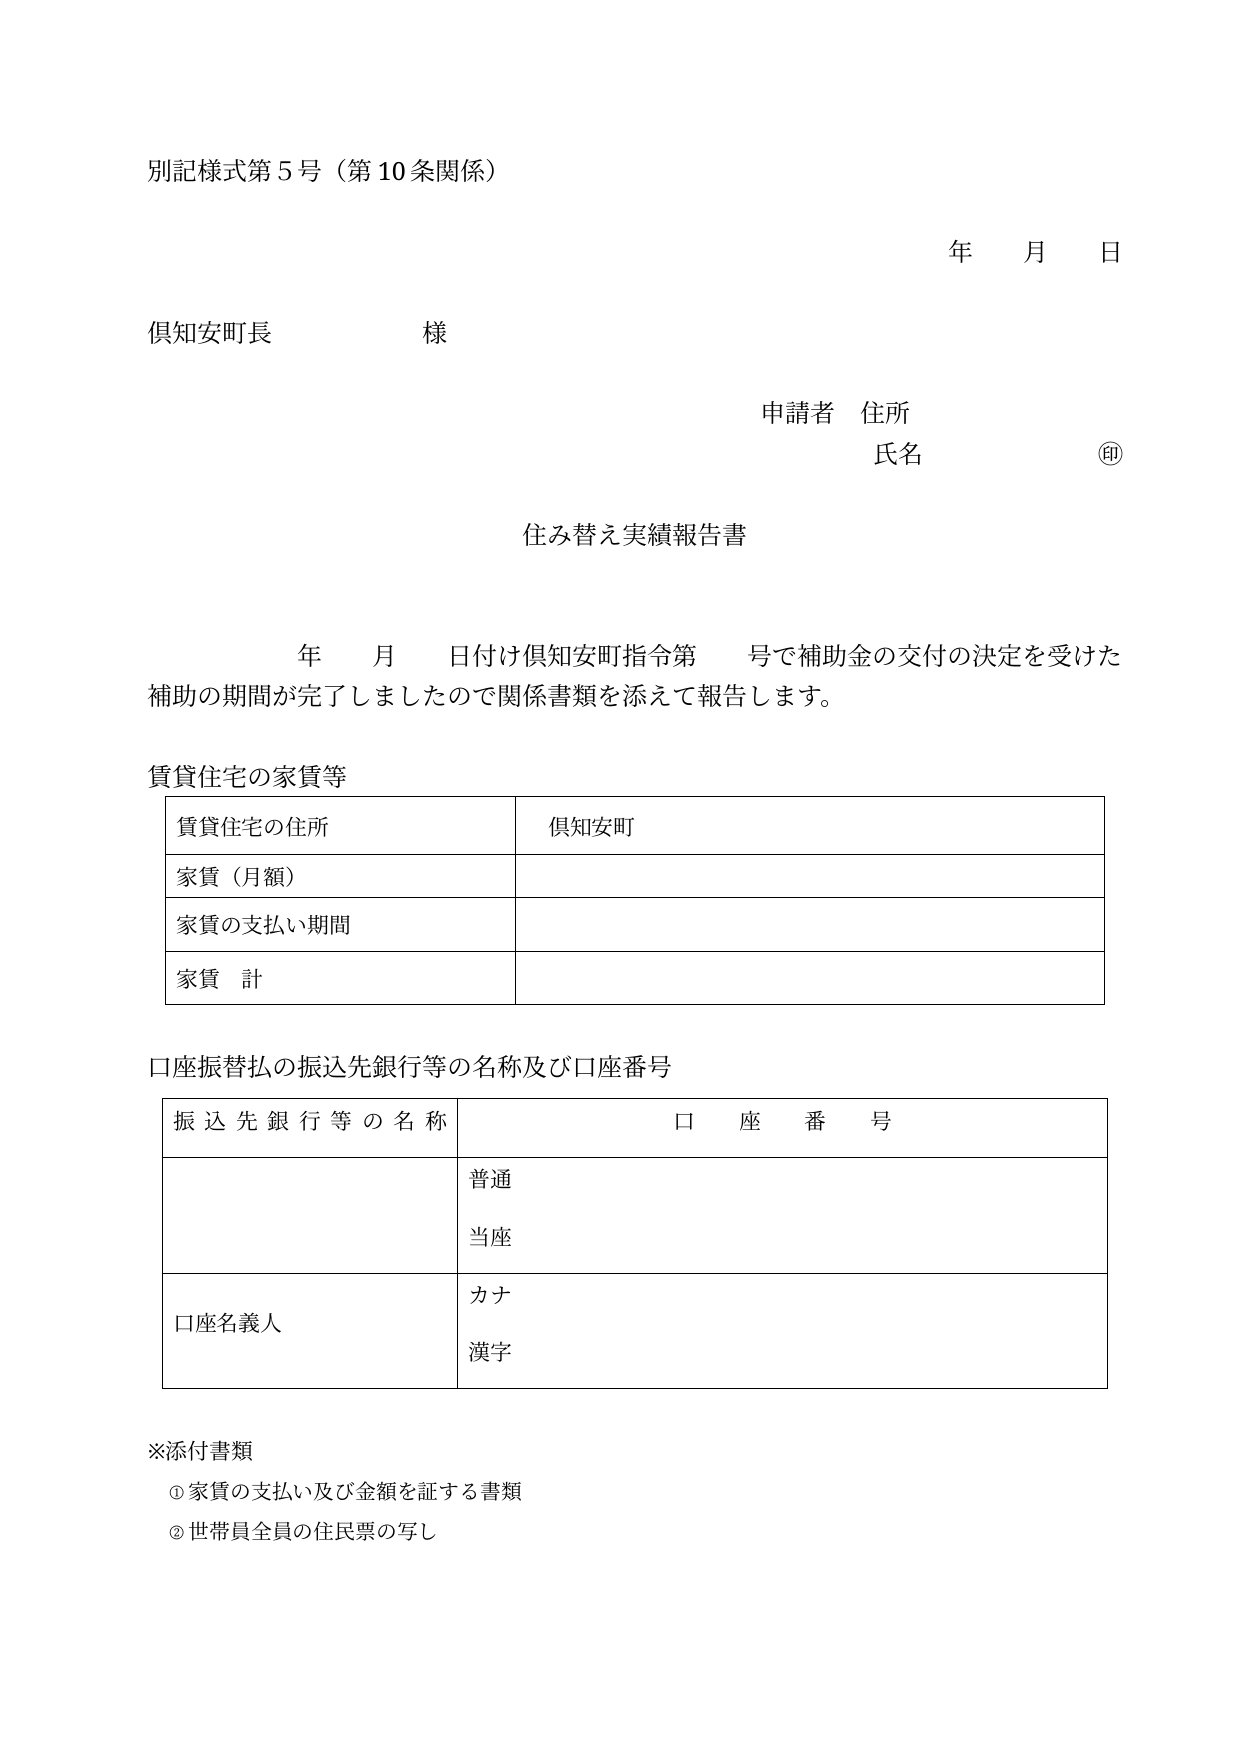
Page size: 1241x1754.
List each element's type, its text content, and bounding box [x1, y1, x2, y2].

table_header 倶知安町 [516, 797, 1104, 854]
text 年 月 日 [148, 230, 1123, 271]
text 賃貸住宅の家賃等 [148, 756, 1123, 796]
table_cell [516, 952, 1104, 1004]
text ①家賃の支払い及び金額を証する書類 [148, 1470, 1123, 1511]
text ②世帯員全員の住民票の写し [148, 1511, 1123, 1551]
text 年 月 日付け倶知安町指令第 号で補助金の交付の決定を受けた補助の期間が完了しましたので関係書類を添えて報告します。 [148, 634, 1123, 715]
text ※添付書類 [148, 1430, 1123, 1470]
table_cell 家賃（月額） [166, 855, 515, 897]
text 氏名 ㊞ [148, 432, 1123, 473]
table_header 振込先銀行等の名称 [163, 1099, 457, 1157]
table_header 口座番号 [458, 1099, 1107, 1157]
text 別記様式第５号（第10条関係） [148, 149, 1123, 190]
text 申請者 住所 [148, 392, 1023, 432]
table_cell 普通 当座 [458, 1158, 1107, 1272]
table_cell [163, 1158, 457, 1272]
table_cell 口座名義人 [163, 1274, 457, 1388]
text 住み替え実績報告書 [148, 513, 1123, 554]
table_cell [516, 898, 1104, 951]
table_cell [516, 855, 1104, 897]
table_cell 家賃 計 [166, 952, 515, 1004]
table_header 賃貸住宅の住所 [166, 797, 515, 854]
text 口座振替払の振込先銀行等の名称及び口座番号 [148, 1045, 1123, 1086]
table_cell 家賃の支払い期間 [166, 898, 515, 951]
table_cell カナ 漢字 [458, 1274, 1107, 1388]
text 倶知安町長 様 [148, 311, 1123, 352]
